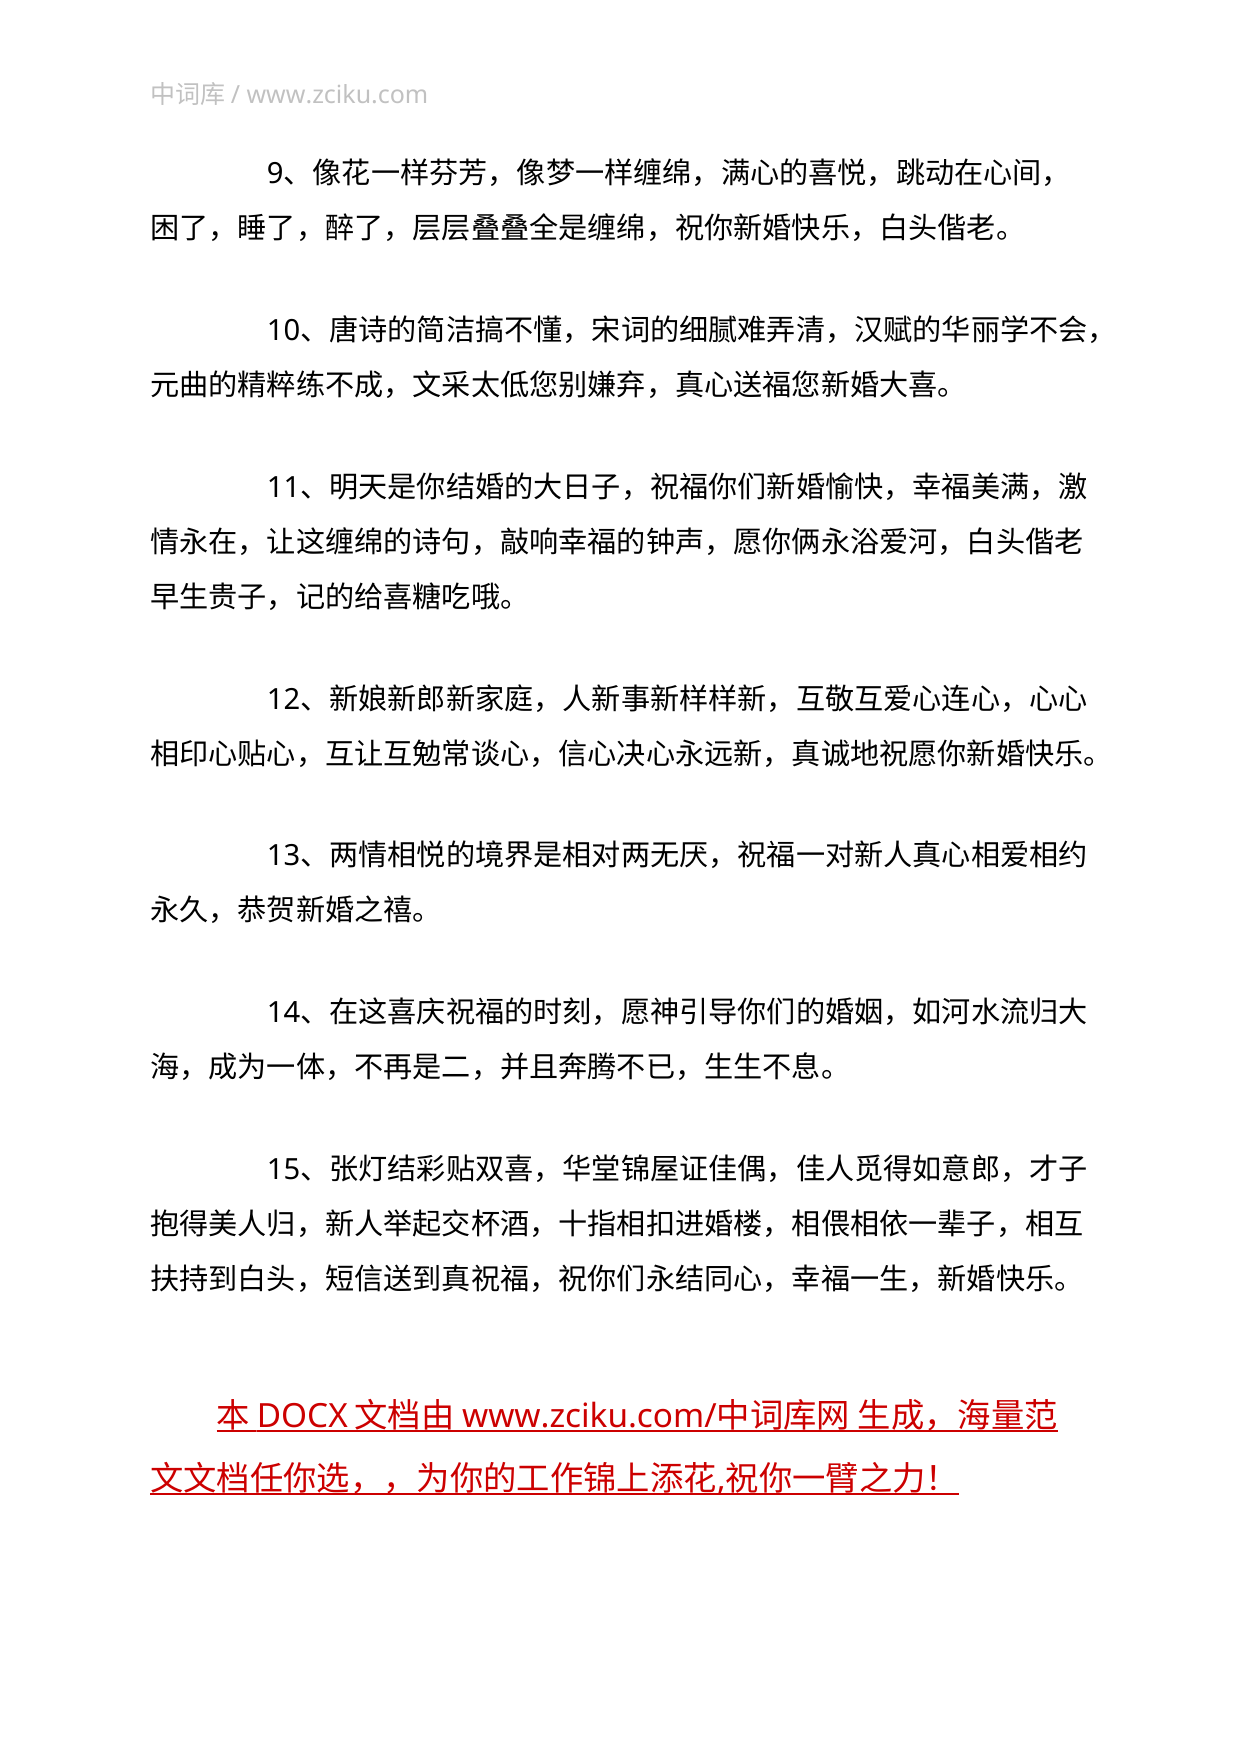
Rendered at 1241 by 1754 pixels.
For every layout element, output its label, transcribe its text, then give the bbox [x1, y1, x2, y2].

text 13、两情相悦的境界是相对两无厌，祝福一对新人真心相爱相约永久，恭贺新婚之禧。 [150, 832, 1090, 929]
text 14、在这喜庆祝福的时刻，愿神引导你们的婚姻，如河水流归大海，成为一体，不再是二，并且奔腾不已，生生不息。 [150, 989, 1090, 1086]
text 9、像花一样芬芳，像梦一样缠绵，满心的喜悦，跳动在心间，困了，睡了，醉了，层层叠叠全是缠绵，祝你新婚快乐，白头偕老。 [150, 150, 1090, 247]
text 本DOCX文档由 www.zciku.com/中词库网 生成，海量范文文档任你选，，为你的工作锦上添花,祝你一臂之力！ [150, 1388, 1090, 1500]
text 15、张灯结彩贴双喜，华堂锦屋证佳偶，佳人觅得如意郎，才子抱得美人归，新人举起交杯酒，十指相扣进婚楼，相偎相依一辈子，相互扶持到白头，短信送到真祝福，祝你们永结同心，幸福一生，新婚快乐。 [150, 1146, 1090, 1298]
text 11、明天是你结婚的大日子，祝福你们新婚愉快，幸福美满，激情永在，让这缠绵的诗句，敲响幸福的钟声，愿你俩永浴爱河，白头偕老早生贵子，记的给喜糖吃哦。 [150, 463, 1090, 616]
text 12、新娘新郎新家庭，人新事新样样新，互敬互爱心连心，心心相印心贴心，互让互勉常谈心，信心决心永远新，真诚地祝愿你新婚快乐。 [150, 675, 1090, 772]
text 10、唐诗的简洁搞不懂，宋词的细腻难弄清，汉赋的华丽学不会，元曲的精粹练不成，文采太低您别嫌弃，真心送福您新婚大喜。 [150, 307, 1090, 404]
